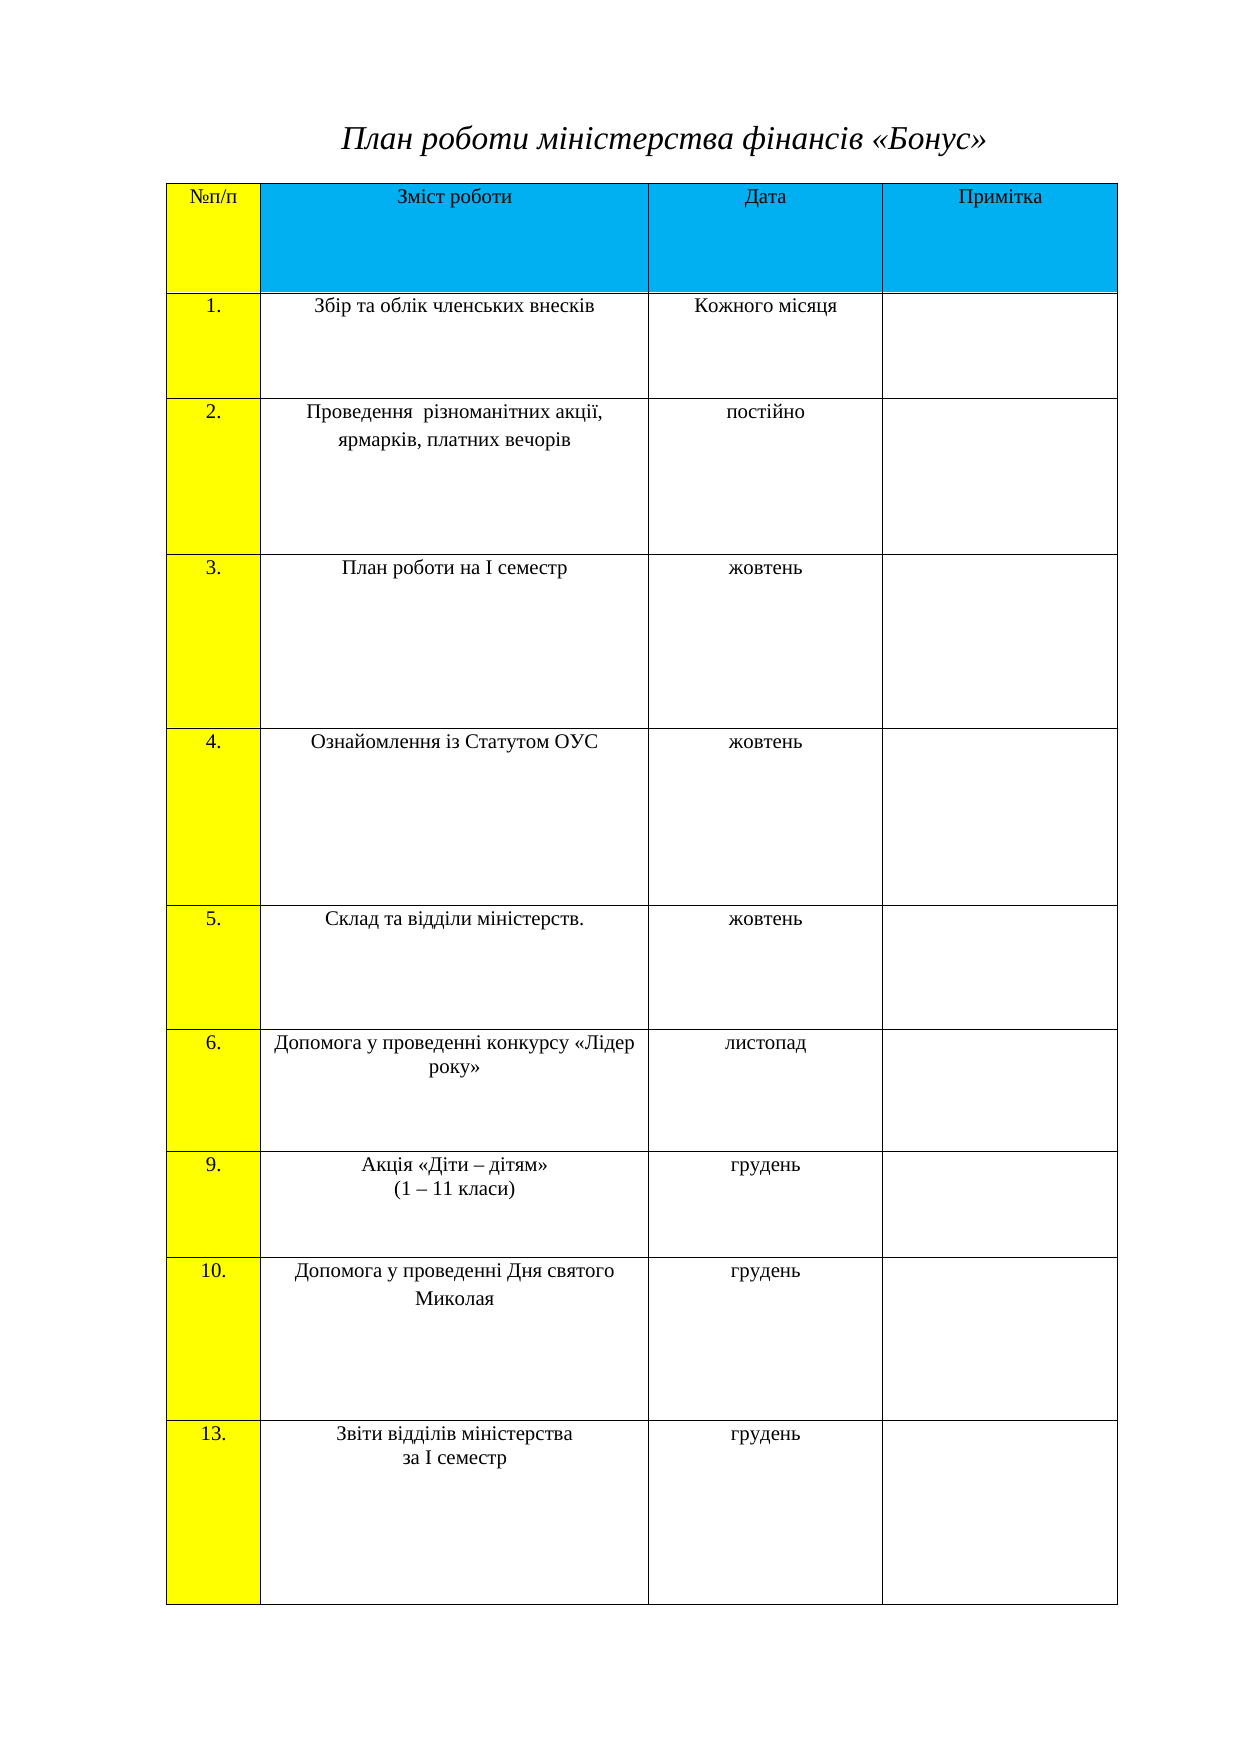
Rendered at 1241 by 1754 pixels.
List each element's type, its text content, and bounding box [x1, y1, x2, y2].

table_cell [883, 906, 1117, 1029]
table_cell 3. [167, 555, 260, 727]
table_cell 6. [167, 1030, 260, 1151]
text План роботи міністерства фінансів «Бонус» [177, 118, 1152, 156]
table_cell Ознайомлення із Статутом ОУС [261, 729, 648, 905]
table_cell Допомога у проведенні Дня святого Миколая [261, 1258, 648, 1420]
table_cell жовтень [649, 906, 882, 1029]
table_cell Звіти відділів міністерства за І семестр [261, 1421, 648, 1604]
table_cell жовтень [649, 729, 882, 905]
table_cell [883, 1152, 1117, 1257]
table_cell 1. [167, 294, 260, 398]
table_cell 9. [167, 1152, 260, 1257]
table_cell 10. [167, 1258, 260, 1420]
table_cell [883, 1258, 1117, 1420]
table_cell Проведення різноманітних акції, ярмарків, платних вечорів [261, 399, 648, 554]
table_cell грудень [649, 1258, 882, 1420]
table_cell Кожного місяця [649, 294, 882, 398]
table_header Дата [649, 184, 882, 292]
table_cell грудень [649, 1152, 882, 1257]
table_cell 5. [167, 906, 260, 1029]
table_cell [883, 555, 1117, 727]
table_cell Збір та облік членських внесків [261, 294, 648, 398]
table_header №п/п [167, 184, 260, 292]
table_cell 2. [167, 399, 260, 554]
table_cell [883, 1421, 1117, 1604]
table_cell [883, 294, 1117, 398]
table_header Примітка [883, 184, 1117, 292]
table_cell жовтень [649, 555, 882, 727]
table_cell План роботи на І семестр [261, 555, 648, 727]
table_cell листопад [649, 1030, 882, 1151]
table_cell постійно [649, 399, 882, 554]
table_cell 4. [167, 729, 260, 905]
table_cell Склад та відділи міністерств. [261, 906, 648, 1029]
table_cell [883, 1030, 1117, 1151]
table_cell Акція «Діти – дітям» (1 – 11 класи) [261, 1152, 648, 1257]
table_header Зміст роботи [261, 184, 648, 292]
table_cell [883, 399, 1117, 554]
table_cell 13. [167, 1421, 260, 1604]
table_cell Допомога у проведенні конкурсу «Лідер року» [261, 1030, 648, 1151]
table_cell [883, 729, 1117, 905]
table_cell грудень [649, 1421, 882, 1604]
